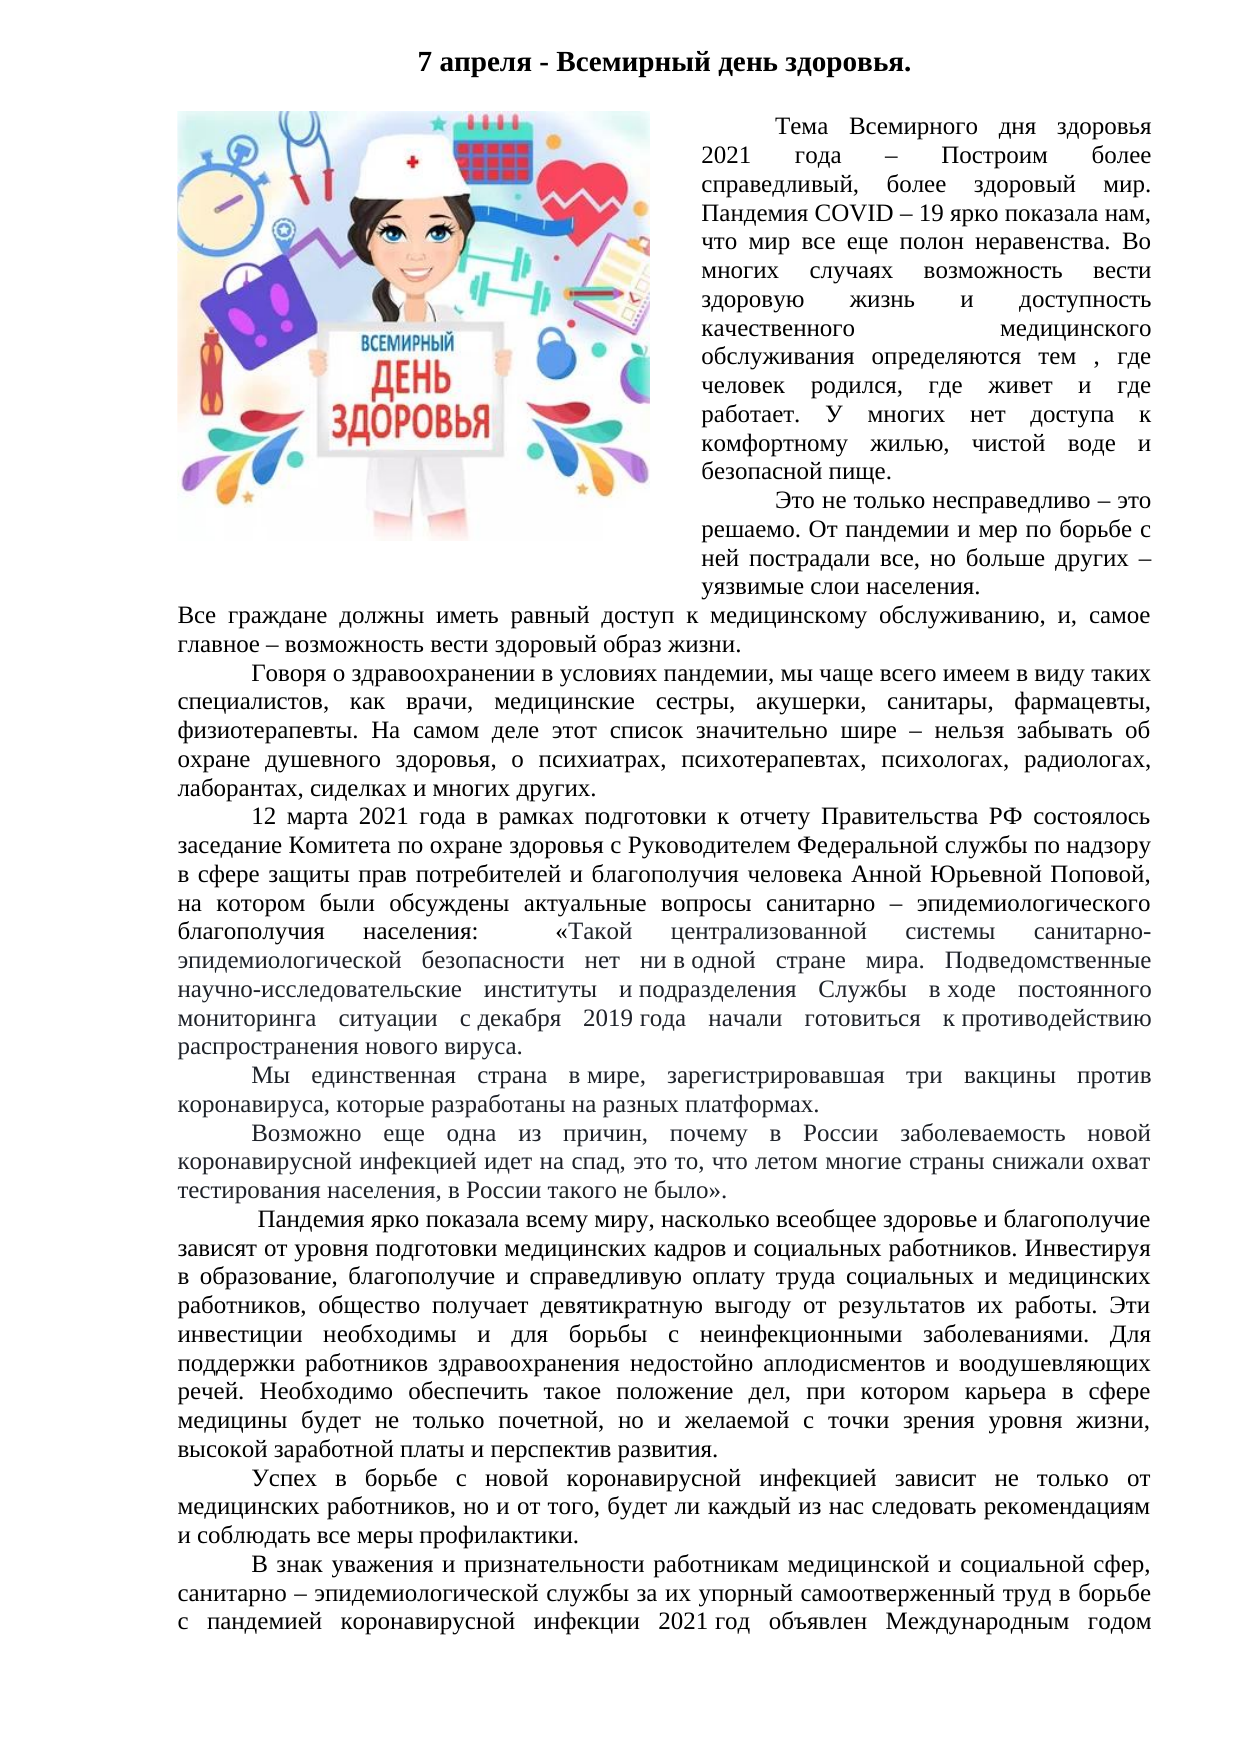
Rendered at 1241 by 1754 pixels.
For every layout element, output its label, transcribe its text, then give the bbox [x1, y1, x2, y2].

text Говоря о здравоохранении в условиях пандемии, мы чаще всего имеем в виду таких специалистов, как врачи, медицинские сестры, акушерки, санитары, фармацевты, физиотерапевты. На самом деле этот список значительно шире – нельзя забывать об охране душевного здоровья, о психиатрах, психотерапевтах, психологах, радиологах, лаборантах, сиделках и многих других. [177, 658, 1152, 801]
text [177, 1549, 1152, 1635]
text Успех в борьбе с новой коронавирусной инфекцией зависит не только от медицинских работников, но и от того, будет ли каждый из нас следовать рекомендациям и соблюдать все меры профилактики. [177, 1463, 1152, 1549]
text Тема Всемирного дня здоровья 2021 года – Построим более справедливый, более здоровый мир. Пандемия COVID – 19 ярко показала нам, что мир все еще полон неравенства. Во многих случаях возможность вести здоровую жизнь и доступность качественного медицинского обслуживания определяются тем , где человек родился, где живет и где работает. У многих нет доступа к комфортному жилью, чистой воде и безопасной пище. [701, 111, 1152, 485]
text 12 марта 2021 года в рамках подготовки к отчету Правительства РФ состоялось заседание Комитета по охране здоровья с Руководителем Федеральной службы по надзору в сфере защиты прав потребителей и благополучия человека Анной Юрьевной Поповой, на котором были обсуждены актуальные вопросы санитарно – эпидемиологического благополучия населения: «Такой централизованной системы санитарно-эпидемиологической безопасности нет ни в одной стране мира. Подведомственные научно-исследовательские институты и подразделения Службы в ходе постоянного мониторинга ситуации с декабря 2019 года начали готовиться к противодействию распространения нового вируса. [177, 801, 1152, 1060]
text 7 апреля - Всемирный день здоровья. [177, 44, 1152, 78]
text Возможно еще одна из причин, почему в России заболеваемость новой коронавирусной инфекцией идет на спад, это то, что летом многие страны снижали охват тестирования населения, в России такого не было». [177, 1118, 1152, 1204]
text Это не только несправедливо – это решаемо. От пандемии и мер по борьбе с ней пострадали все, но больше других – уязвимые слои населения. [701, 485, 1152, 600]
text Пандемия ярко показала всему миру, насколько всеобщее здоровье и благополучие зависят от уровня подготовки медицинских кадров и социальных работников. Инвестируя в образование, благополучие и справедливую оплату труда социальных и медицинских работников, общество получает девятикратную выгоду от результатов их работы. Эти инвестиции необходимы и для борьбы с неинфекционными заболеваниями. Для поддержки работников здравоохранения недостойно аплодисментов и воодушевляющих речей. Необходимо обеспечить такое положение дел, при котором карьера в сфере медицины будет не только почетной, но и желаемой с точки зрения уровня жизни, высокой заработной платы и перспектив развития. [177, 1204, 1152, 1463]
text Все граждане должны иметь равный доступ к медицинскому обслуживанию, и, самое главное – возможность вести здоровый образ жизни. [177, 600, 1152, 658]
picture [177, 111, 650, 541]
text Мы единственная страна в мире, зарегистрировавшая три вакцины против коронавируса, которые разработаны на разных платформах. [177, 1060, 1152, 1118]
